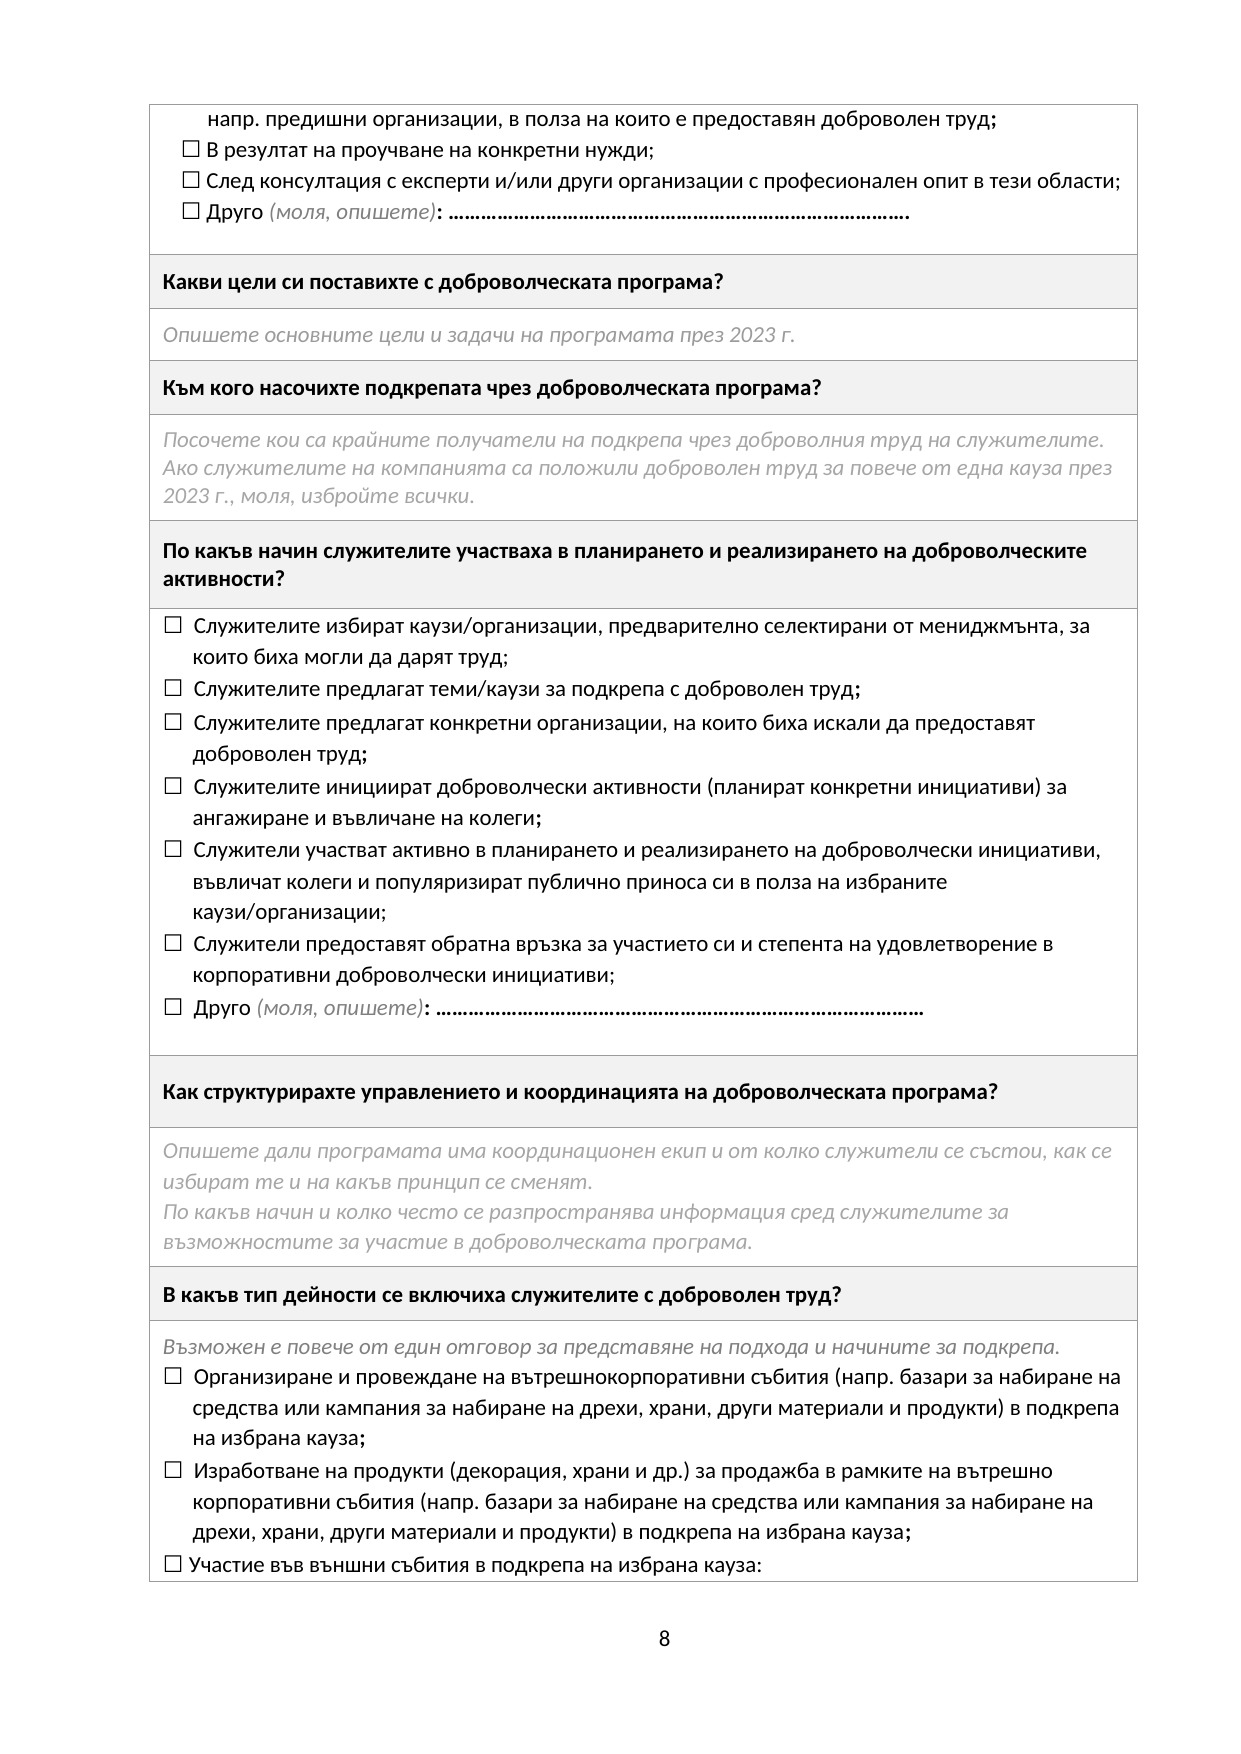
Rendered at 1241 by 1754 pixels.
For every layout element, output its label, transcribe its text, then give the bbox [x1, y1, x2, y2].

table_cell Как структурирахте управлението и координацията на доброволческата програма? [150, 1056, 1137, 1127]
table_cell Опишете основните цели и задачи на програмата през 2023 г. [150, 309, 1137, 360]
table_cell Посочете кои са крайните получатели на подкрепа чрез доброволния труд на служителите. Ако служителите на компанията са положили доброволен труд за повече от една кауза през 2023 г., моля, избройте всички. [150, 415, 1137, 520]
table_cell Към кого насочихте подкрепата чрез доброволческата програма? [150, 361, 1137, 414]
table_cell Служителите избират каузи/организации, предварително селектирани от мениджмънта, за които биха могли да дарят труд; Служителите предлагат теми/каузи за подкрепа с доброволен труд; Служителите предлагат конкретни организации, на които биха искали да предоставят доброволен труд; Служителите инициират доброволчески активности (планират конкретни инициативи) за ангажиране и въвличане на колеги; Служители участват активно в планирането и реализирането на доброволчески инициативи, въвличат колеги и популяризират публично приноса си в полза на избраните каузи/организации; Служители предоставят обратна връзка за участието си и степента на удовлетворение в корпоративни доброволчески инициативи; Друго (моля, опишете): ……………………………………………………………………………… [150, 609, 1137, 1055]
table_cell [150, 1321, 1137, 1581]
table_cell По какъв начин служителите участваха в планирането и реализирането на доброволческите активности? [150, 521, 1137, 608]
table_cell Какви цели си поставихте с доброволческата програма? [150, 255, 1137, 308]
table_cell В какъв тип дейности се включиха служителите с доброволен труд? [150, 1267, 1137, 1320]
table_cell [150, 105, 1137, 254]
table_cell Опишете дали програмата има координационен екип и от колко служители се състои, как се избират те и на какъв принцип се сменят. По какъв начин и колко често се разпространява информация сред служителите за възможностите за участие в доброволческата програма. [150, 1128, 1137, 1266]
